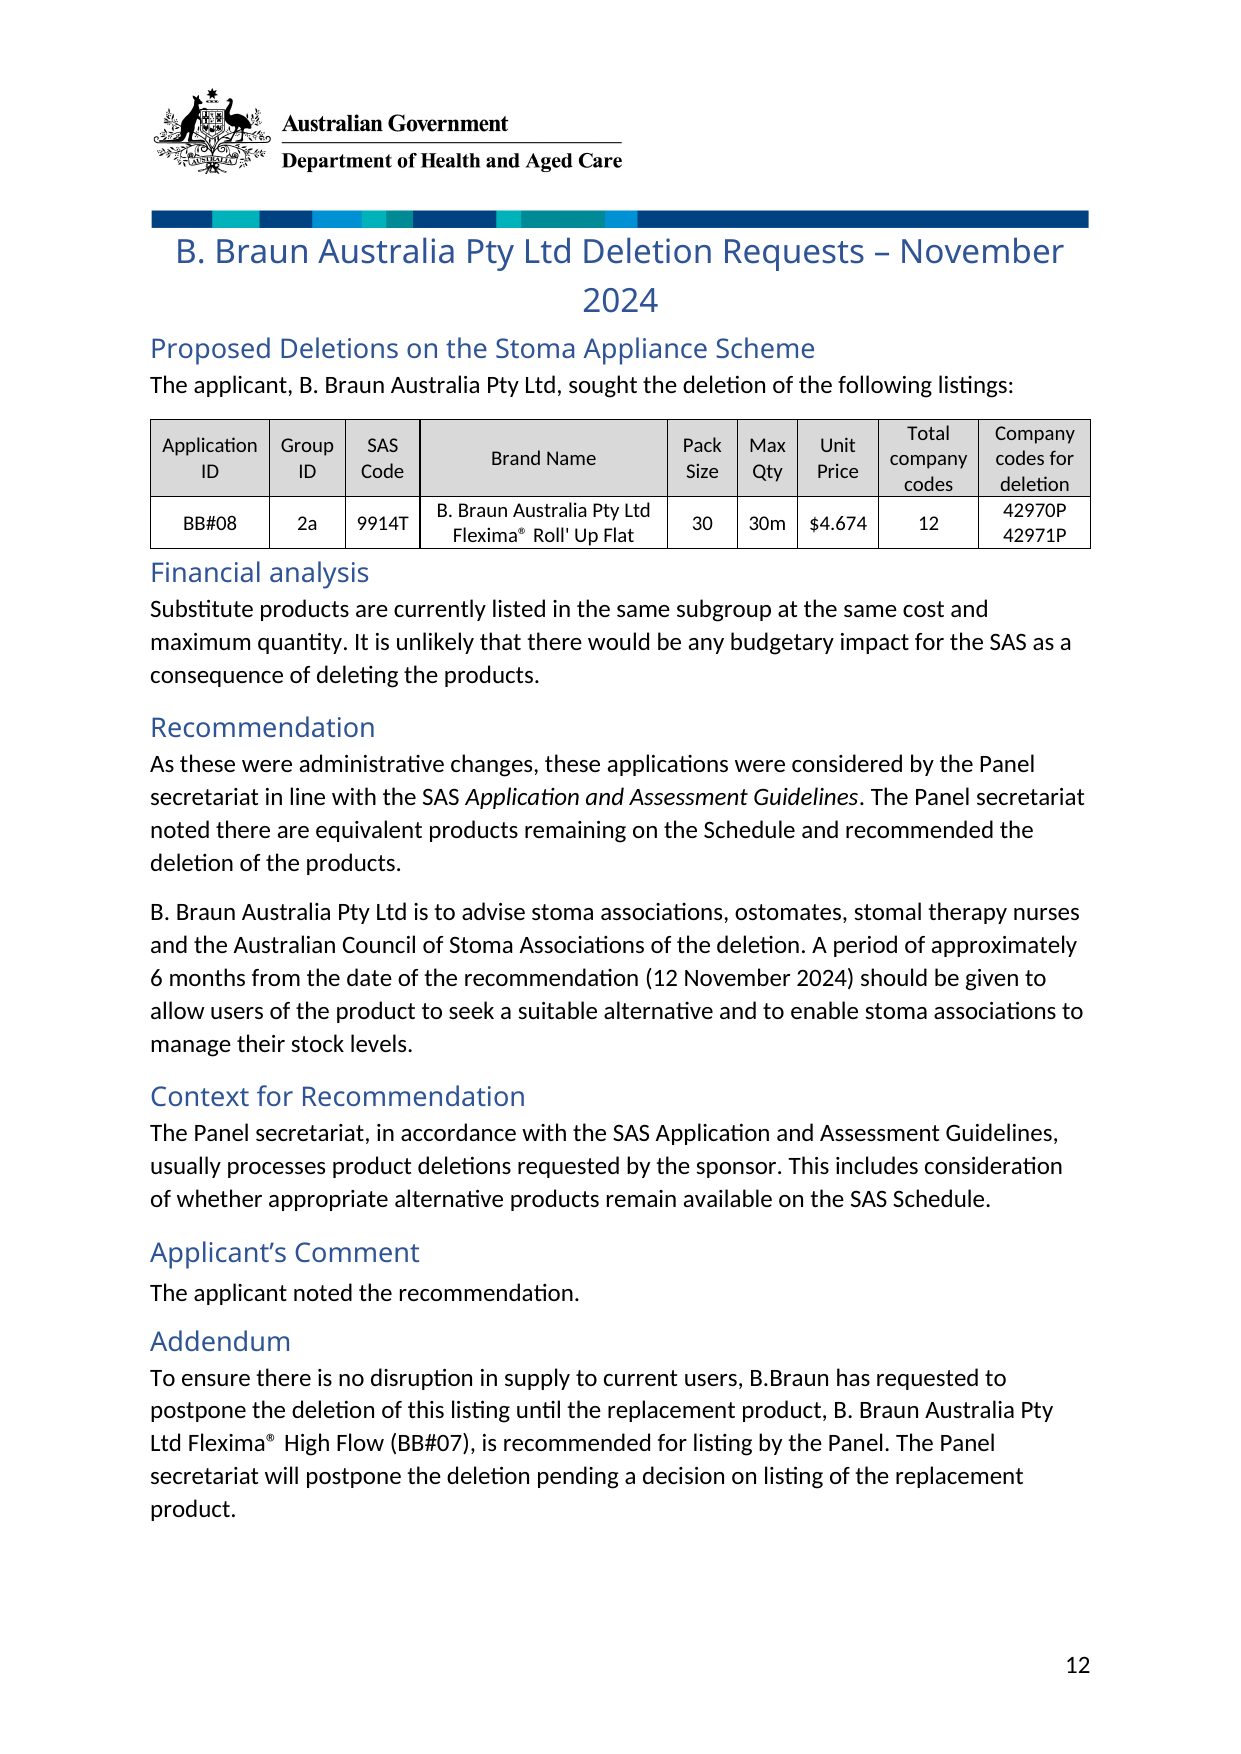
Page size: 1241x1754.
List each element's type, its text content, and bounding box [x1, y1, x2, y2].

table_header Group ID [270, 420, 345, 496]
table_header Pack Size [668, 420, 737, 496]
subtitle Financial analysis [150, 553, 1090, 590]
table_cell 2a [270, 497, 345, 548]
text The applicant, B. Braun Australia Pty Ltd, sought the deletion of the following listings: [150, 369, 1090, 400]
table_cell 30m [738, 497, 797, 548]
table_header Unit Price [798, 420, 878, 496]
text Addendum To ensure there is no disruption in supply to current users, B.Braun has requested to postpone the deletion of this listing until the replacement product, B. Braun Australia Pty Ltd Flexima® High Flow (BB#07), is recommended for listing by the Panel. The Panel secretariat will postpone the deletion pending a decision on listing of the replacement product. [150, 1322, 1090, 1524]
table_cell 30 [668, 497, 737, 548]
text As these were administrative changes, these applications were considered by the Panel secretariat in line with the SAS Application and Assessment Guidelines. The Panel secretariat noted there are equivalent products remaining on the Schedule and recommended the deletion of the products. [150, 748, 1090, 877]
table_cell B. Braun Australia Pty Ltd Flexima® Roll' Up Flat [421, 497, 667, 548]
text B. Braun Australia Pty Ltd is to advise stoma associations, ostomates, stomal therapy nurses and the Australian Council of Stoma Associations of the deletion. A period of approximately 6 months from the date of the recommendation (12 November 2024) should be given to allow users of the product to seek a suitable alternative and to enable stoma associations to manage their stock levels. [150, 897, 1090, 1059]
subtitle Context for Recommendation [150, 1078, 1090, 1115]
table_cell 9914T [346, 497, 419, 548]
table_header Company codes for deletion [979, 420, 1090, 496]
table_header Application ID [151, 420, 269, 496]
table_cell BB#08 [151, 497, 269, 548]
text The Panel secretariat, in accordance with the SAS Application and Assessment Guidelines, usually processes product deletions requested by the sponsor. This includes consideration of whether appropriate alternative products remain available on the SAS Schedule. [150, 1118, 1090, 1214]
table_cell 12 [879, 497, 978, 548]
subtitle The applicant noted the recommendation. [150, 1277, 1090, 1307]
table_header Max Qty [738, 420, 797, 496]
text Substitute products are currently listed in the same subgroup at the same cost and maximum quantity. It is unlikely that there would be any budgetary impact for the SAS as a consequence of deleting the products. [150, 593, 1090, 689]
picture [150, 88, 1091, 228]
subtitle Proposed Deletions on the Stoma Appliance Scheme [150, 329, 1090, 366]
subtitle B. Braun Australia Pty Ltd Deletion Requests – November 2024 [150, 228, 1090, 322]
table_cell 42970P 42971P [979, 497, 1090, 548]
table_header SAS Code [346, 420, 419, 496]
subtitle Applicant’s Comment [150, 1233, 1090, 1270]
table_header Brand Name [421, 420, 667, 496]
table_cell $4.674 [798, 497, 878, 548]
subtitle Recommendation [150, 708, 1090, 745]
table_header Total company codes [879, 420, 978, 496]
